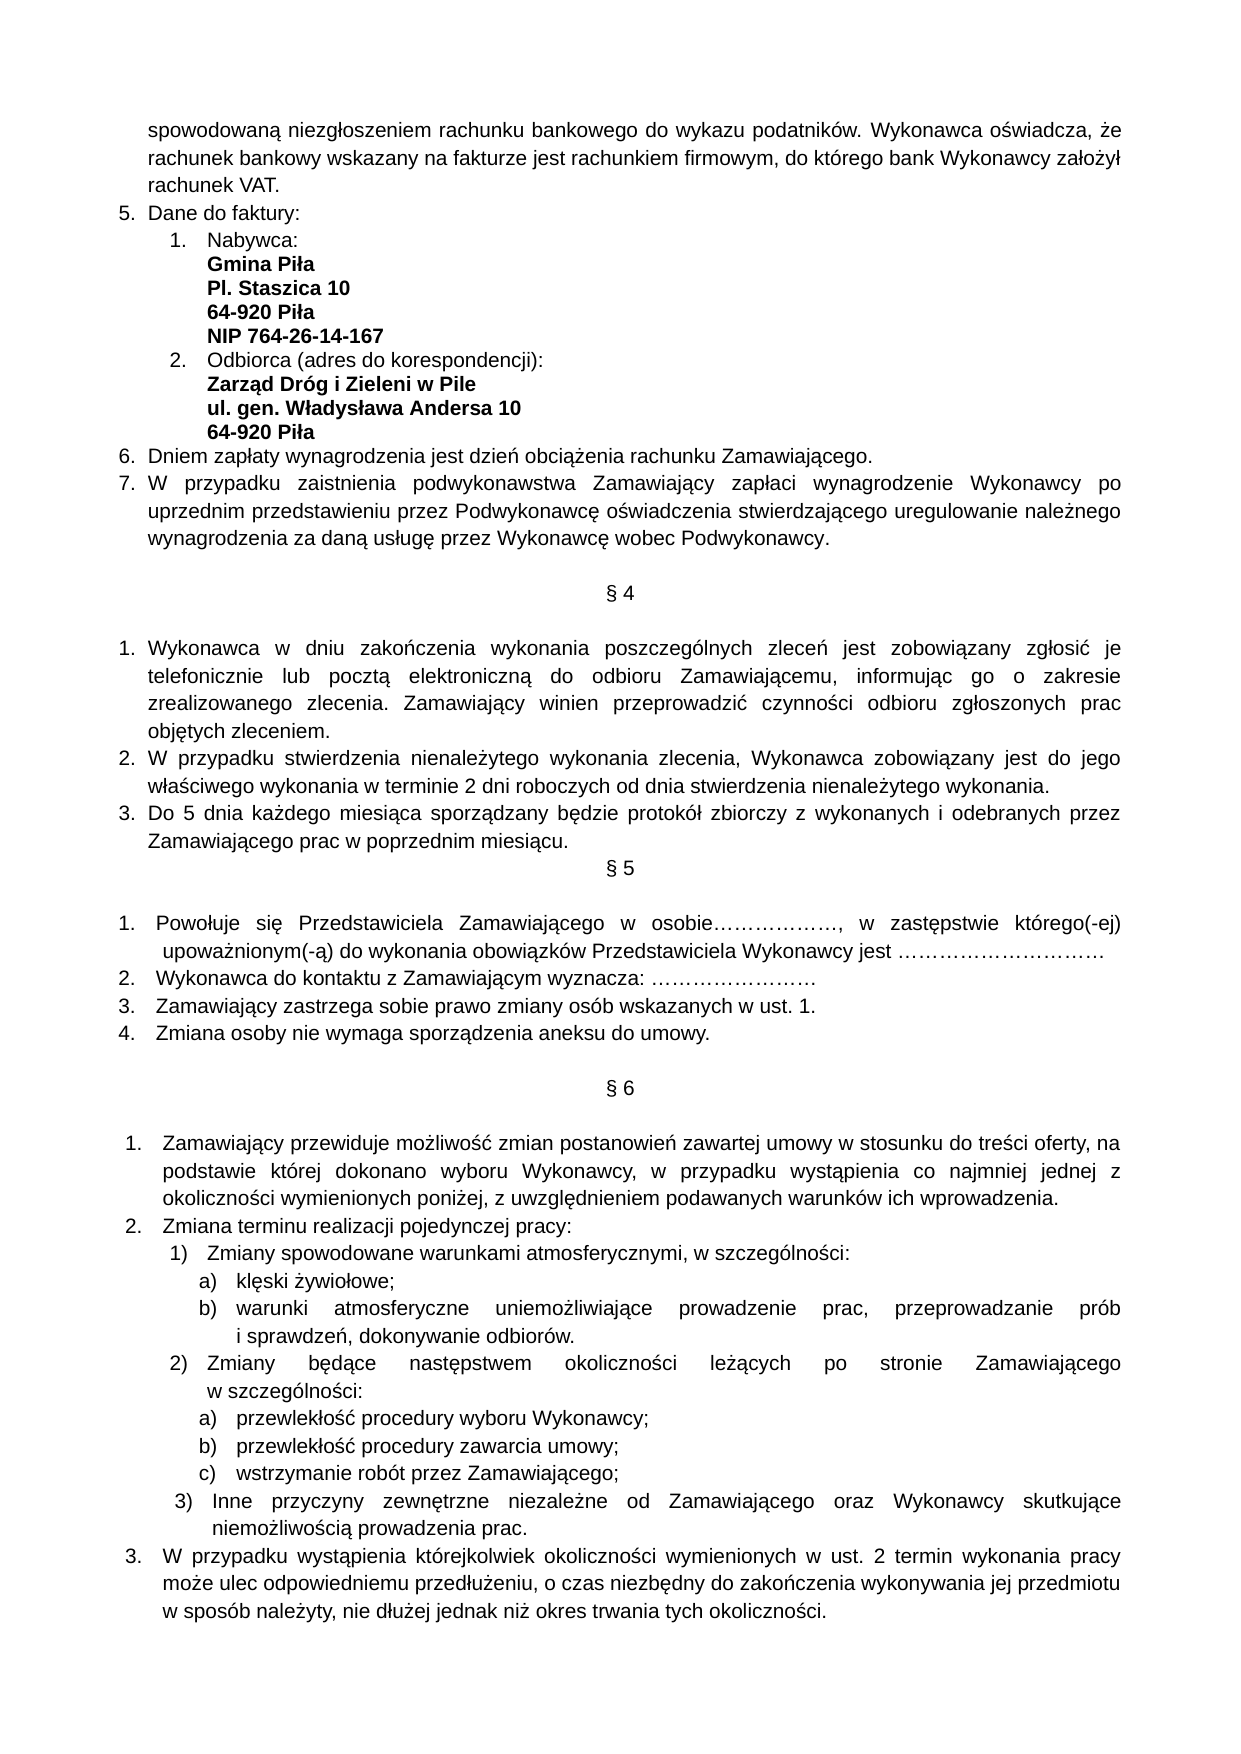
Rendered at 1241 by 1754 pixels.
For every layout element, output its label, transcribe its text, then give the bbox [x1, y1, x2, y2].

text Zarząd Dróg i Zieleni w Pile [207, 372, 1122, 396]
list Zmiany spowodowane warunkami atmosferycznymi, w szczególności: [169, 1241, 1122, 1265]
text Gmina Piła [207, 252, 1122, 276]
list Odbiorca (adres do korespondencji): [169, 348, 1122, 372]
list Inne przyczyny zewnętrzne niezależne od Zamawiającego oraz Wykonawcy skutkujące niemożliwością prowadzenia prac. [174, 1489, 1122, 1540]
list Zamawiający zastrzega sobie prawo zmiany osób wskazanych w ust. 1. [118, 994, 1122, 1018]
list Zmiana osoby nie wymaga sporządzenia aneksu do umowy. [118, 1021, 1122, 1045]
list Dniem zapłaty wynagrodzenia jest dzień obciążenia rachunku Zamawiającego. [118, 444, 1122, 468]
list wstrzymanie robót przez Zamawiającego; [199, 1461, 1122, 1485]
list Zmiany będące następstwem okoliczności leżących po stronie Zamawiającego w szczególności: [169, 1351, 1122, 1403]
list klęski żywiołowe; [199, 1269, 1122, 1293]
list Wykonawca do kontaktu z Zamawiającym wyznacza: …………………… [118, 966, 1122, 990]
text ul. gen. Władysława Andersa 10 [207, 396, 1122, 420]
text § 4 [118, 581, 1122, 605]
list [118, 118, 1122, 197]
text § 6 [118, 1076, 1122, 1100]
list warunki atmosferyczne uniemożliwiające prowadzenie prac, przeprowadzanie prób i sprawdzeń, dokonywanie odbiorów. [199, 1296, 1122, 1348]
list W przypadku stwierdzenia nienależytego wykonania zlecenia, Wykonawca zobowiązany jest do jego właściwego wykonania w terminie 2 dni roboczych od dnia stwierdzenia nienależytego wykonania. [118, 746, 1122, 798]
list Powołuje się Przedstawiciela Zamawiającego w osobie………………, w zastępstwie którego(-ej) upoważnionym(-ą) do wykonania obowiązków Przedstawiciela Wykonawcy jest ………………………… [118, 911, 1122, 963]
list Zamawiający przewiduje możliwość zmian postanowień zawartej umowy w stosunku do treści oferty, na podstawie której dokonano wyboru Wykonawcy, w przypadku wystąpienia co najmniej jednej z okoliczności wymienionych poniżej, z uwzględnieniem podawanych warunków ich wprowadzenia. [125, 1131, 1122, 1210]
list przewlekłość procedury zawarcia umowy; [199, 1434, 1122, 1458]
text 64-920 Piła [207, 420, 1122, 444]
list Do 5 dnia każdego miesiąca sporządzany będzie protokół zbiorczy z wykonanych i odebranych przez Zamawiającego prac w poprzednim miesiącu. [118, 801, 1122, 853]
list Nabywca: [169, 228, 1122, 252]
text NIP 764-26-14-167 [207, 324, 1122, 348]
list Zmiana terminu realizacji pojedynczej pracy: [125, 1214, 1122, 1238]
list Dane do faktury: [118, 201, 1122, 224]
list W przypadku zaistnienia podwykonawstwa Zamawiający zapłaci wynagrodzenie Wykonawcy po uprzednim przedstawieniu przez Podwykonawcę oświadczenia stwierdzającego uregulowanie należnego wynagrodzenia za daną usługę przez Wykonawcę wobec Podwykonawcy. [118, 471, 1122, 550]
text § 5 [118, 856, 1122, 880]
list W przypadku wystąpienia którejkolwiek okoliczności wymienionych w ust. 2 termin wykonania pracy może ulec odpowiedniemu przedłużeniu, o czas niezbędny do zakończenia wykonywania jej przedmiotu w sposób należyty, nie dłużej jednak niż okres trwania tych okoliczności. [125, 1544, 1122, 1623]
text Pl. Staszica 10 [207, 276, 1122, 300]
list przewlekłość procedury wyboru Wykonawcy; [199, 1406, 1122, 1430]
list Wykonawca w dniu zakończenia wykonania poszczególnych zleceń jest zobowiązany zgłosić je telefonicznie lub pocztą elektroniczną do odbioru Zamawiającemu, informując go o zakresie zrealizowanego zlecenia. Zamawiający winien przeprowadzić czynności odbioru zgłoszonych prac objętych zleceniem. [118, 636, 1122, 743]
text 64-920 Piła [207, 300, 1122, 324]
